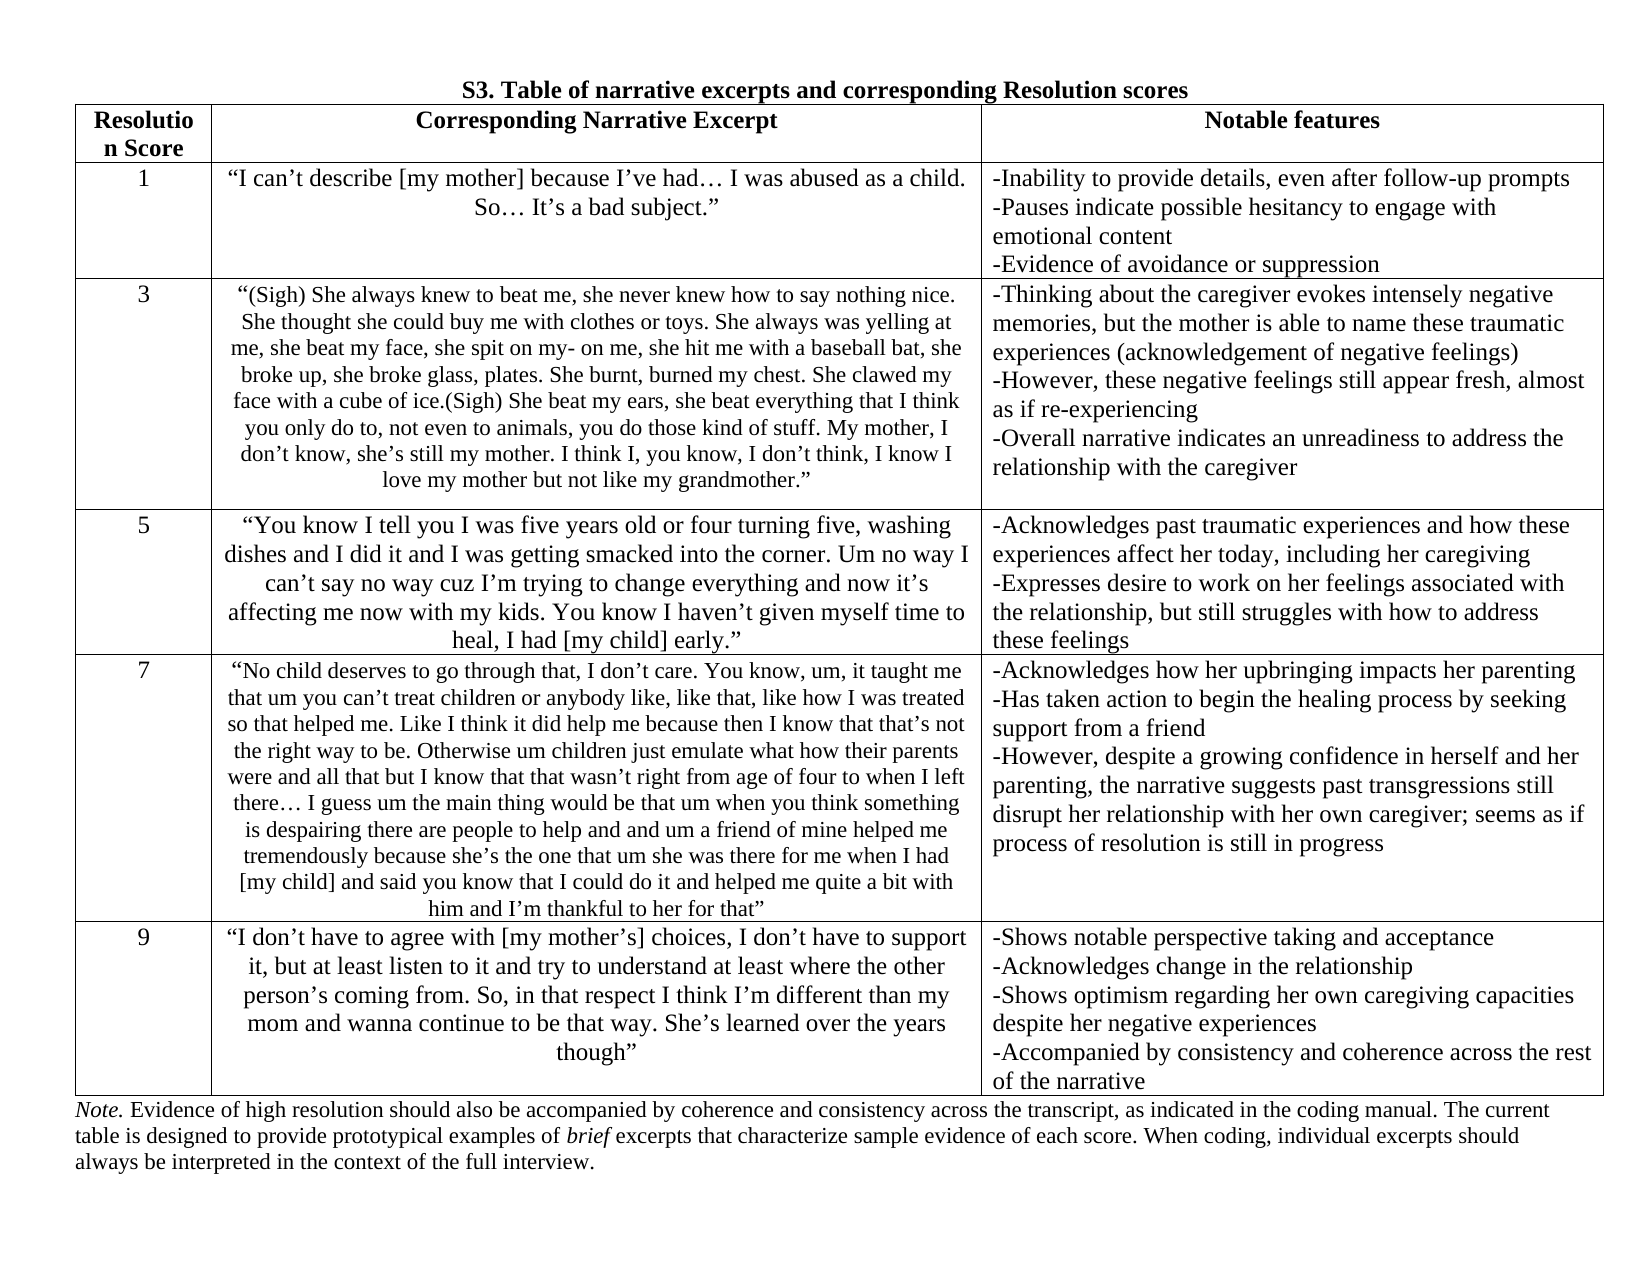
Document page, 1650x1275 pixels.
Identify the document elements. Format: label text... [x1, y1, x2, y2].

table_cell “I don’t have to agree with [my mother’s] choices, I don’t have to support it, but at least listen to it and try to understand at least where the other person’s coming from. So, in that respect I think I’m different than my mom and wanna continue to be that way. She’s learned over the years though” [212, 922, 981, 1095]
table_cell -Thinking about the caregiver evokes intensely negative memories, but the mother is able to name these traumatic experiences (acknowledgement of negative feelings) -However, these negative feelings still appear fresh, almost as if re-experiencing -Overall narrative indicates an unreadiness to address the relationship with the caregiver [982, 279, 1603, 509]
table_cell 9 [76, 922, 211, 1095]
table_header Corresponding Narrative Excerpt [212, 105, 981, 162]
table_cell -Shows notable perspective taking and acceptance -Acknowledges change in the relationship -Shows optimism regarding her own caregiving capacities despite her negative experiences -Accompanied by consistency and coherence across the rest of the narrative [982, 922, 1603, 1095]
table_cell 1 [76, 163, 211, 278]
table_cell 5 [76, 510, 211, 654]
table_header Resolution Score [76, 105, 211, 162]
table_cell 3 [76, 279, 211, 509]
text S3. Table of narrative excerpts and corresponding Resolution scores [75, 75, 1575, 104]
table_cell “You know I tell you I was five years old or four turning five, washing dishes and I did it and I was getting smacked into the corner. Um no way I can’t say no way cuz I’m trying to change everything and now it’s affecting me now with my kids. You know I haven’t given myself time to heal, I had [my child] early.” [212, 510, 981, 654]
table_cell -Acknowledges how her upbringing impacts her parenting -Has taken action to begin the healing process by seeking support from a friend -However, despite a growing confidence in herself and her parenting, the narrative suggests past transgressions still disrupt her relationship with her own caregiver; seems as if process of resolution is still in progress [982, 655, 1603, 921]
table_cell “I can’t describe [my mother] because I’ve had… I was abused as a child. So… It’s a bad subject.” [212, 163, 981, 278]
table_cell “No child deserves to go through that, I don’t care. You know, um, it taught me that um you can’t treat children or anybody like, like that, like how I was treated so that helped me. Like I think it did help me because then I know that that’s not the right way to be. Otherwise um children just emulate what how their parents were and all that but I know that that wasn’t right from age of four to when I left there… I guess um the main thing would be that um when you think something is despairing there are people to help and and um a friend of mine helped me tremendously because she’s the one that um she was there for me when I had [my child] and said you know that I could do it and helped me quite a bit with him and I’m thankful to her for that” [212, 655, 981, 921]
table_header Notable features [982, 105, 1603, 162]
table_cell -Inability to provide details, even after follow-up prompts -Pauses indicate possible hesitancy to engage with emotional content -Evidence of avoidance or suppression [982, 163, 1603, 278]
table_cell 7 [76, 655, 211, 921]
table_cell -Acknowledges past traumatic experiences and how these experiences affect her today, including her caregiving -Expresses desire to work on her feelings associated with the relationship, but still struggles with how to address these feelings [982, 510, 1603, 654]
table_cell “(Sigh) She always knew to beat me, she never knew how to say nothing nice. She thought she could buy me with clothes or toys. She always was yelling at me, she beat my face, she spit on my- on me, she hit me with a baseball bat, she broke up, she broke glass, plates. She burnt, burned my chest. She clawed my face with a cube of ice.(Sigh) She beat my ears, she beat everything that I think you only do to, not even to animals, you do those kind of stuff. My mother, I don’t know, she’s still my mother. I think I, you know, I don’t think, I know I love my mother but not like my grandmother.” [212, 279, 981, 509]
text Note. Evidence of high resolution should also be accompanied by coherence and consistency across the transcript, as indicated in the coding manual. The current table is designed to provide prototypical examples of brief excerpts that characterize sample evidence of each score. When coding, individual excerpts should always be interpreted in the context of the full interview. [75, 1096, 1575, 1175]
